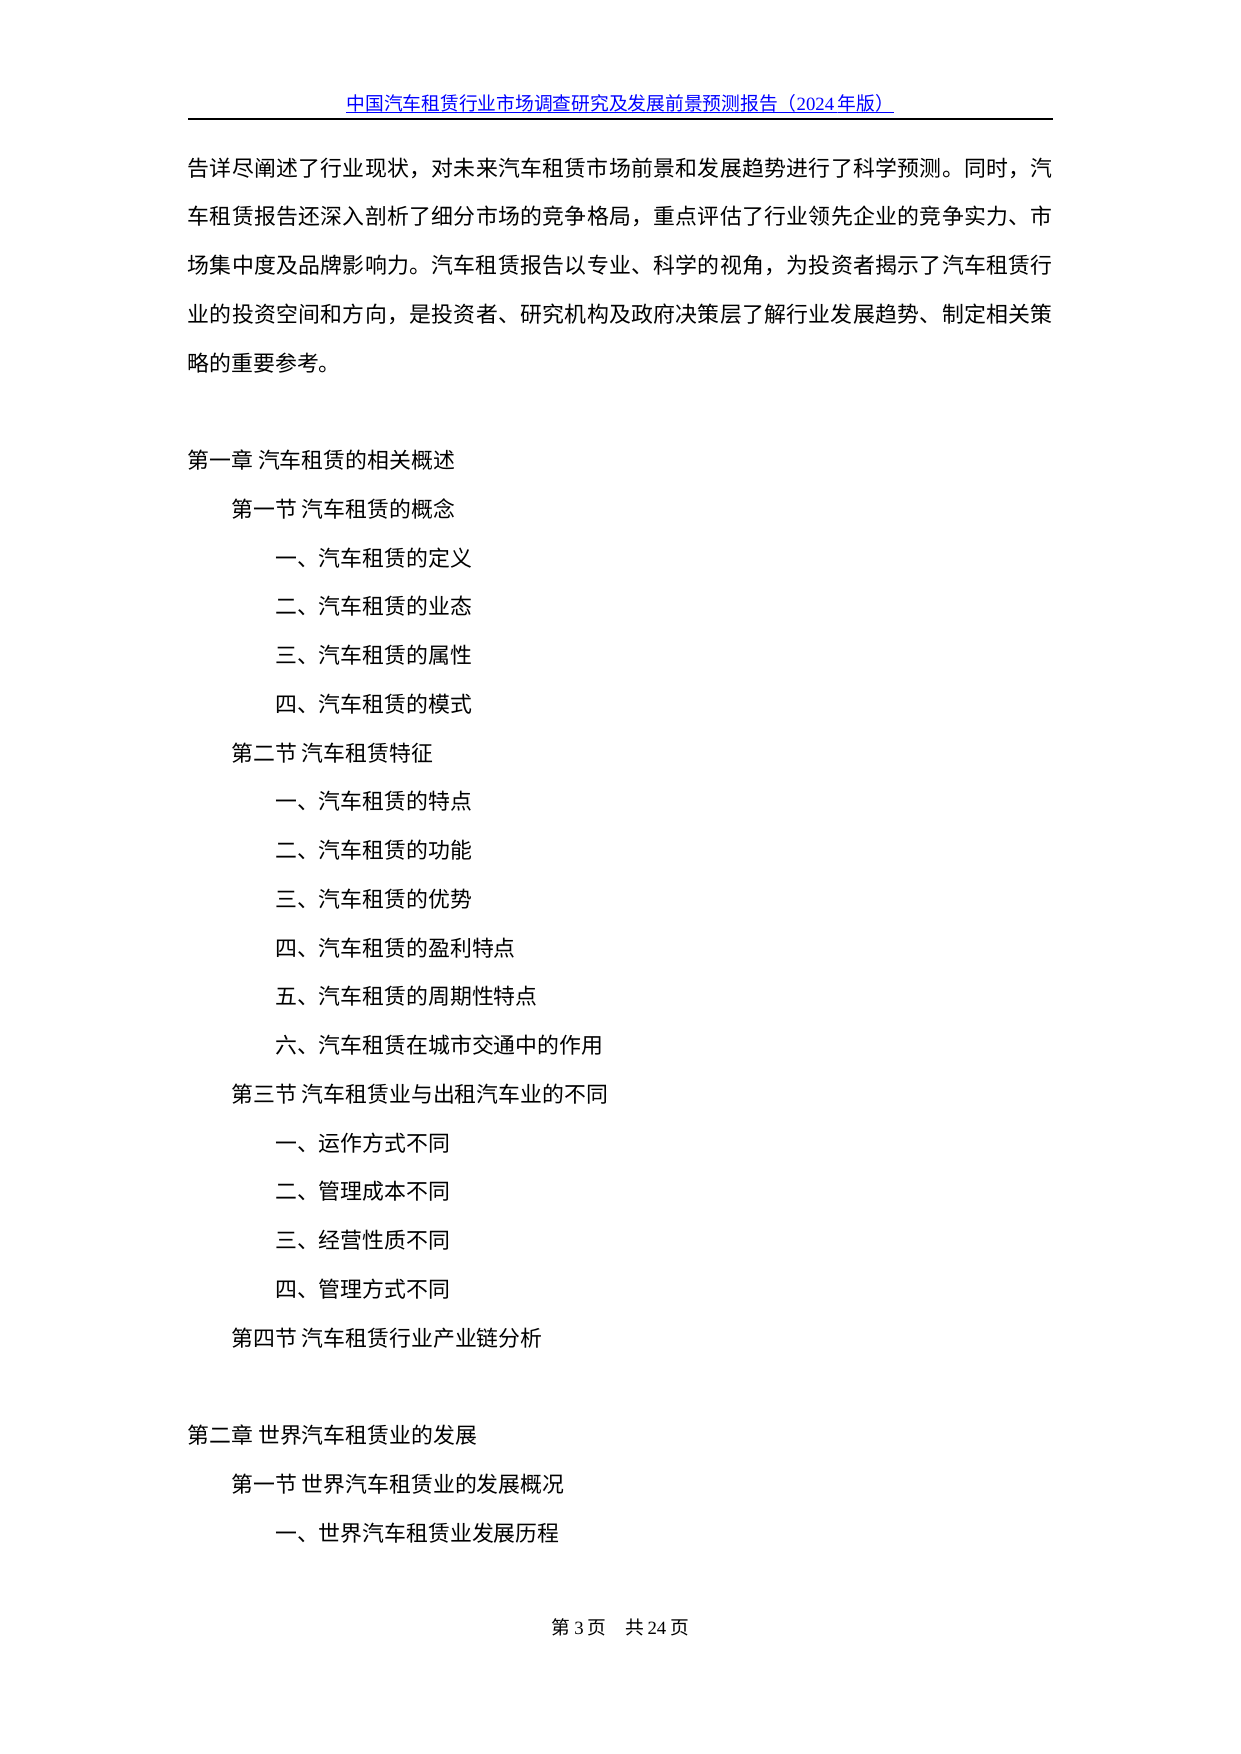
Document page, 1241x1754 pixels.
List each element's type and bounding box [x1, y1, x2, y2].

text [187, 150, 1053, 1548]
